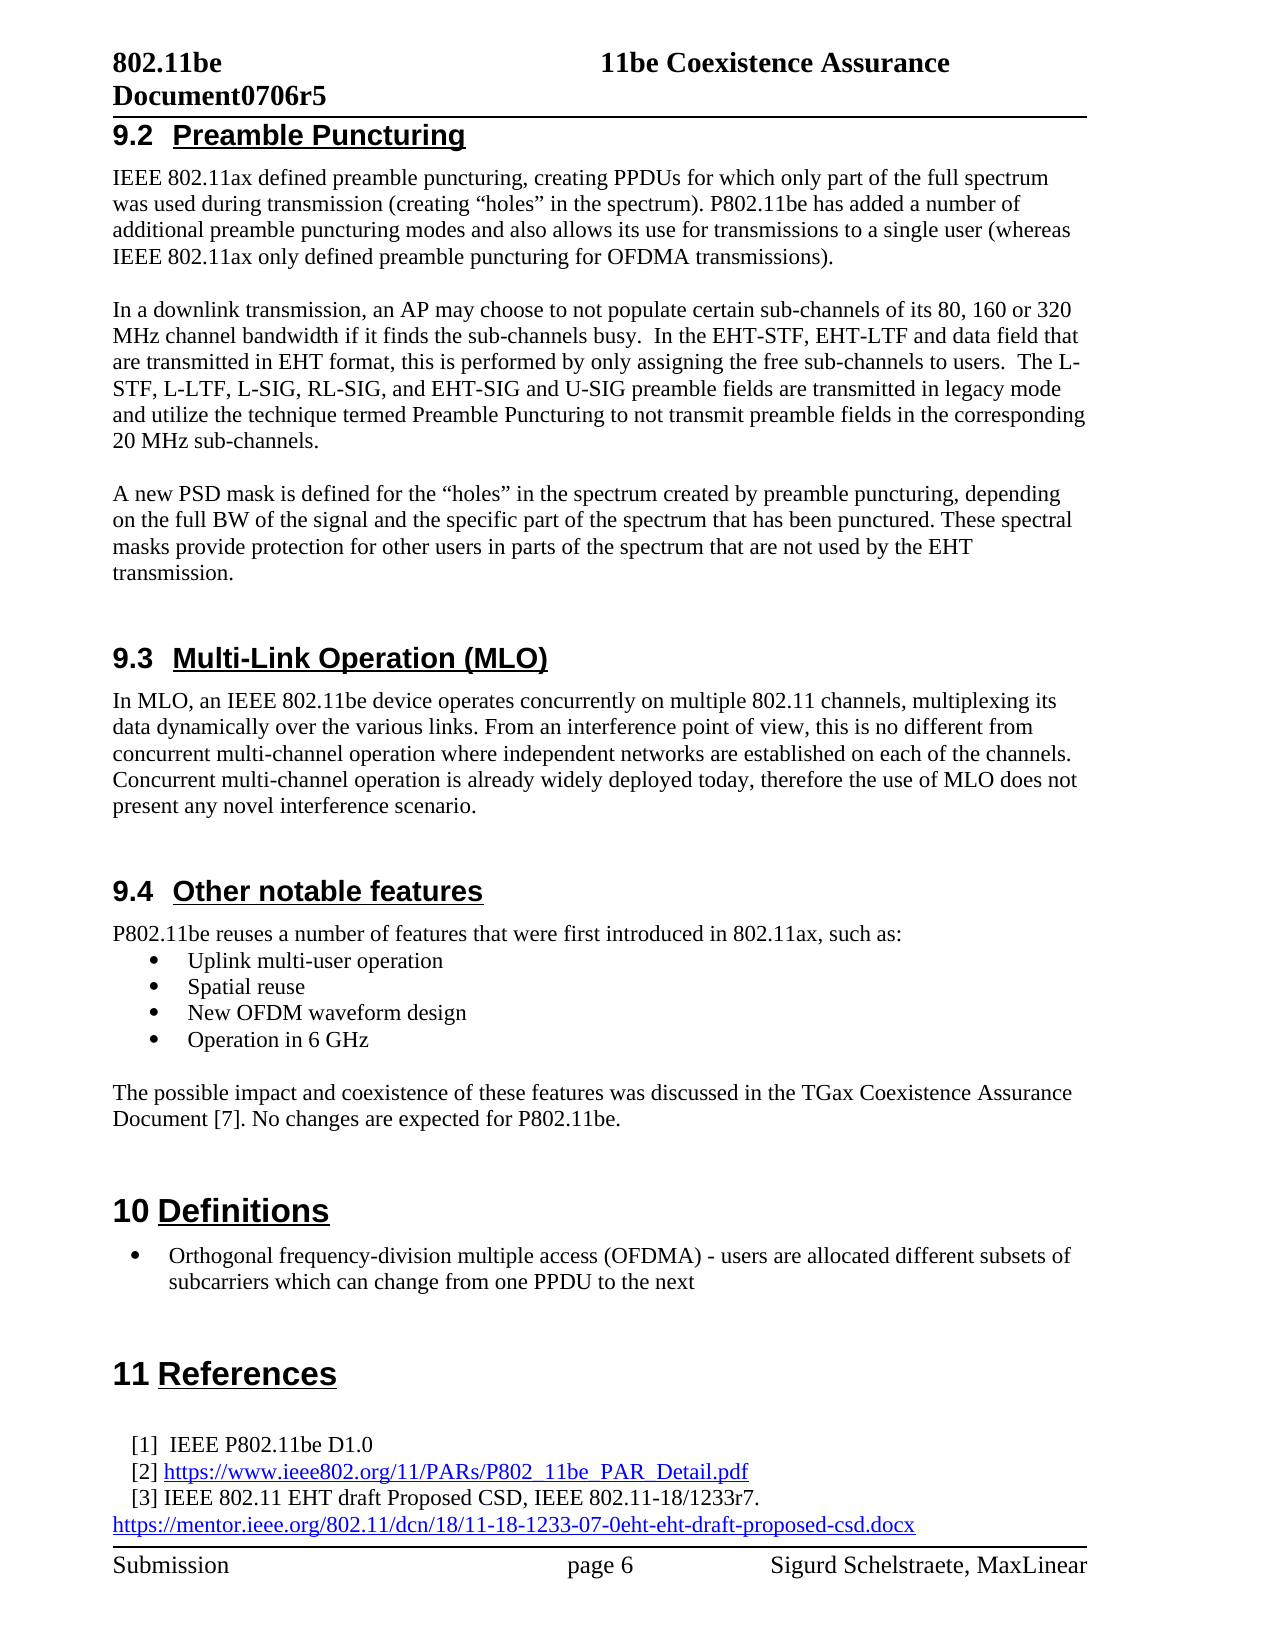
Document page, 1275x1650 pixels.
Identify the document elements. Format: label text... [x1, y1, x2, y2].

text [2] https://www.ieee802.org/11/PARs/P802_11be_PAR_Detail.pdf [112, 1458, 1087, 1484]
text P802.11be reuses a number of features that were first introduced in 802.11ax, such as: [112, 920, 1087, 947]
list Uplink multi-user operation [150, 947, 1087, 973]
text In MLO, an IEEE 802.11be device operates concurrently on multiple 802.11 channels, multiplexing its data dynamically over the various links. From an interference point of view, this is no different from concurrent multi-channel operation where independent networks are established on each of the channels. Concurrent multi-channel operation is already widely deployed today, therefore the use of MLO does not present any novel interference scenario. [112, 687, 1087, 819]
list New OFDM waveform design [150, 999, 1087, 1026]
text IEEE 802.11ax defined preamble puncturing, creating PPDUs for which only part of the full spectrum was used during transmission (creating “holes” in the spectrum). P802.11be has added a number of additional preamble puncturing modes and also allows its use for transmissions to a single user (whereas IEEE 802.11ax only defined preamble puncturing for OFDMA transmissions). [112, 164, 1087, 269]
subtitle Definitions [112, 1191, 1087, 1229]
list Operation in 6 GHz [150, 1026, 1087, 1052]
text The possible impact and coexistence of these features was discussed in the TGax Coexistence Assurance Document [7]. No changes are expected for P802.11be. [112, 1078, 1087, 1131]
subtitle Preamble Puncturing [112, 118, 1087, 151]
list Spatial reuse [150, 973, 1087, 999]
subtitle Other notable features [112, 874, 1087, 908]
subtitle References [112, 1354, 1087, 1393]
text In a downlink transmission, an AP may choose to not populate certain sub-channels of its 80, 160 or 320 MHz channel bandwidth if it finds the sub-channels busy. In the EHT-STF, EHT-LTF and data field that are transmitted in EHT format, this is performed by only assigning the free sub-channels to users. The L-STF, L-LTF, L-SIG, RL-SIG, and EHT-SIG and U-SIG preamble fields are transmitted in legacy mode and utilize the technique termed Preamble Puncturing to not transmit preamble fields in the corresponding 20 MHz sub-channels. [112, 296, 1087, 454]
text [3] IEEE 802.11 EHT draft Proposed CSD, IEEE 802.11-18/1233r7. https://mentor.ieee.org/802.11/dcn/18/11-18-1233-07-0eht-eht-draft-proposed-csd.docx [112, 1484, 1087, 1537]
list Orthogonal frequency-division multiple access (OFDMA) - users are allocated different subsets of subcarriers which can change from one PPDU to the next [131, 1242, 1087, 1294]
text A new PSD mask is defined for the “holes” in the spectrum created by preamble puncturing, depending on the full BW of the signal and the specific part of the spectrum that has been punctured. These spectral masks provide protection for other users in parts of the spectrum that are not used by the EHT transmission. [112, 480, 1087, 586]
text [1] IEEE P802.11be D1.0 [112, 1432, 1087, 1458]
subtitle Multi-Link Operation (MLO) [112, 641, 1087, 674]
